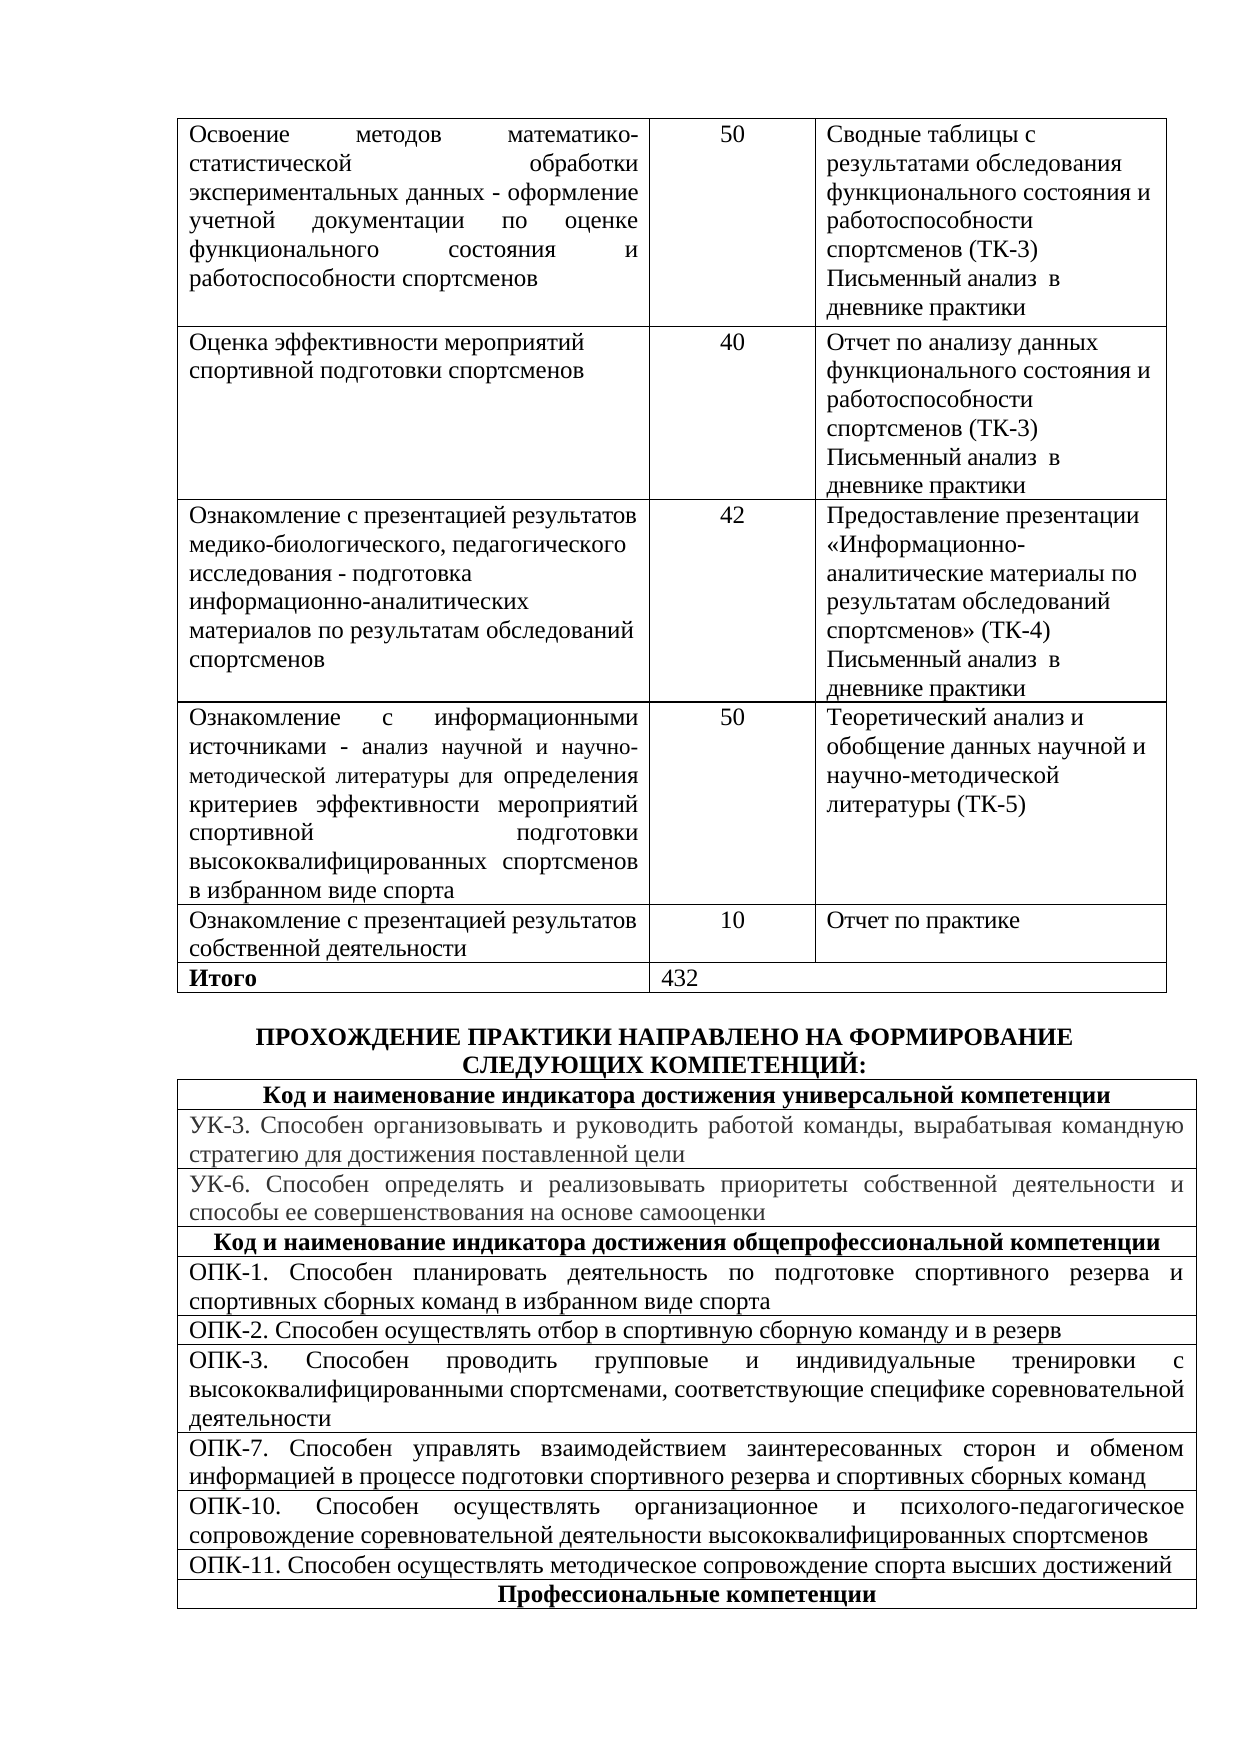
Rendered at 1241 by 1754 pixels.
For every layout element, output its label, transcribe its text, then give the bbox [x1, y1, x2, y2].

table_header Код и наименование индикатора достижения универсальной компетенции [178, 1080, 1196, 1109]
table_cell Профессиональные компетенции [178, 1580, 1196, 1608]
table_cell Код и наименование индикатора достижения общепрофессиональной компетенции [178, 1227, 1196, 1256]
table_cell ОПК-10. Способен осуществлять организационное и психолого-педагогическое сопровождение соревновательной деятельности высококвалифицированных спортсменов [178, 1491, 1196, 1549]
table_cell ОПК-2. Способен осуществлять отбор в спортивную сборную команду и в резерв [178, 1316, 1196, 1344]
table_cell УК-6. Способен определять и реализовывать приоритеты собственной деятельности и способы ее совершенствования на основе самооценки [178, 1169, 1196, 1226]
table_cell Ознакомление с презентацией результатов собственной деятельности [178, 905, 649, 962]
table_cell Теоретический анализ и обобщение данных научной и научно-методической литературы (ТК-5) [816, 703, 1166, 904]
table_cell Ознакомление с презентацией результатов медико-биологического, педагогического исследования - подготовка информационно-аналитических материалов по результатам обследований спортсменов [178, 500, 649, 701]
table_cell Сводные таблицы с результатами обследования функционального состояния и работоспособности спортсменов (ТК-3) Письменный анализ в дневнике практики [816, 119, 1166, 326]
table_cell 42 [650, 500, 815, 701]
table_cell 40 [650, 327, 815, 499]
table_cell Отчет по анализу данных функционального состояния и работоспособности спортсменов (ТК-3) Письменный анализ в дневнике практики [816, 327, 1166, 499]
table_cell Ознакомление с информационными источниками - анализ научной и научно-методической литературы для определения критериев эффективности мероприятий спортивной подготовки высококвалифицированных спортсменов в избранном виде спорта [178, 703, 649, 904]
table_cell УК-3. Способен организовывать и руководить работой команды, вырабатывая командную стратегию для достижения поставленной цели [178, 1110, 1196, 1168]
table_cell ОПК-11. Способен осуществлять методическое сопровождение спорта высших достижений [178, 1550, 1196, 1578]
table_cell Отчет по практике [816, 905, 1166, 962]
table_cell 432 [650, 963, 1166, 992]
table_cell 10 [650, 905, 815, 962]
table_cell ОПК-1. Способен планировать деятельность по подготовке спортивного резерва и спортивных сборных команд в избранном виде спорта [178, 1257, 1196, 1314]
table_cell ОПК-7. Способен управлять взаимодействием заинтересованных сторон и обменом информацией в процессе подготовки спортивного резерва и спортивных сборных команд [178, 1433, 1196, 1490]
table_cell Итого [178, 963, 649, 992]
text ПРОХОЖДЕНИЕ ПРАКТИКИ НАПРАВЛЕНО НА ФОРМИРОВАНИЕ СЛЕДУЮЩИХ КОМПЕТЕНЦИЙ: [177, 1022, 1152, 1079]
table_cell ОПК-3. Способен проводить групповые и индивидуальные тренировки с высококвалифицированными спортсменами, соответствующие специфике соревновательной деятельности [178, 1345, 1196, 1432]
table_cell 50 [650, 119, 815, 326]
table_cell Предоставление презентации «Информационно-аналитические материалы по результатам обследований спортсменов» (ТК-4) Письменный анализ в дневнике практики [816, 500, 1166, 701]
table_cell Оценка эффективности мероприятий спортивной подготовки спортсменов [178, 327, 649, 499]
table_cell 50 [650, 703, 815, 904]
table_cell Освоение методов математико-статистической обработки экспериментальных данных - оформление учетной документации по оценке функционального состояния и работоспособности спортсменов [178, 119, 649, 326]
